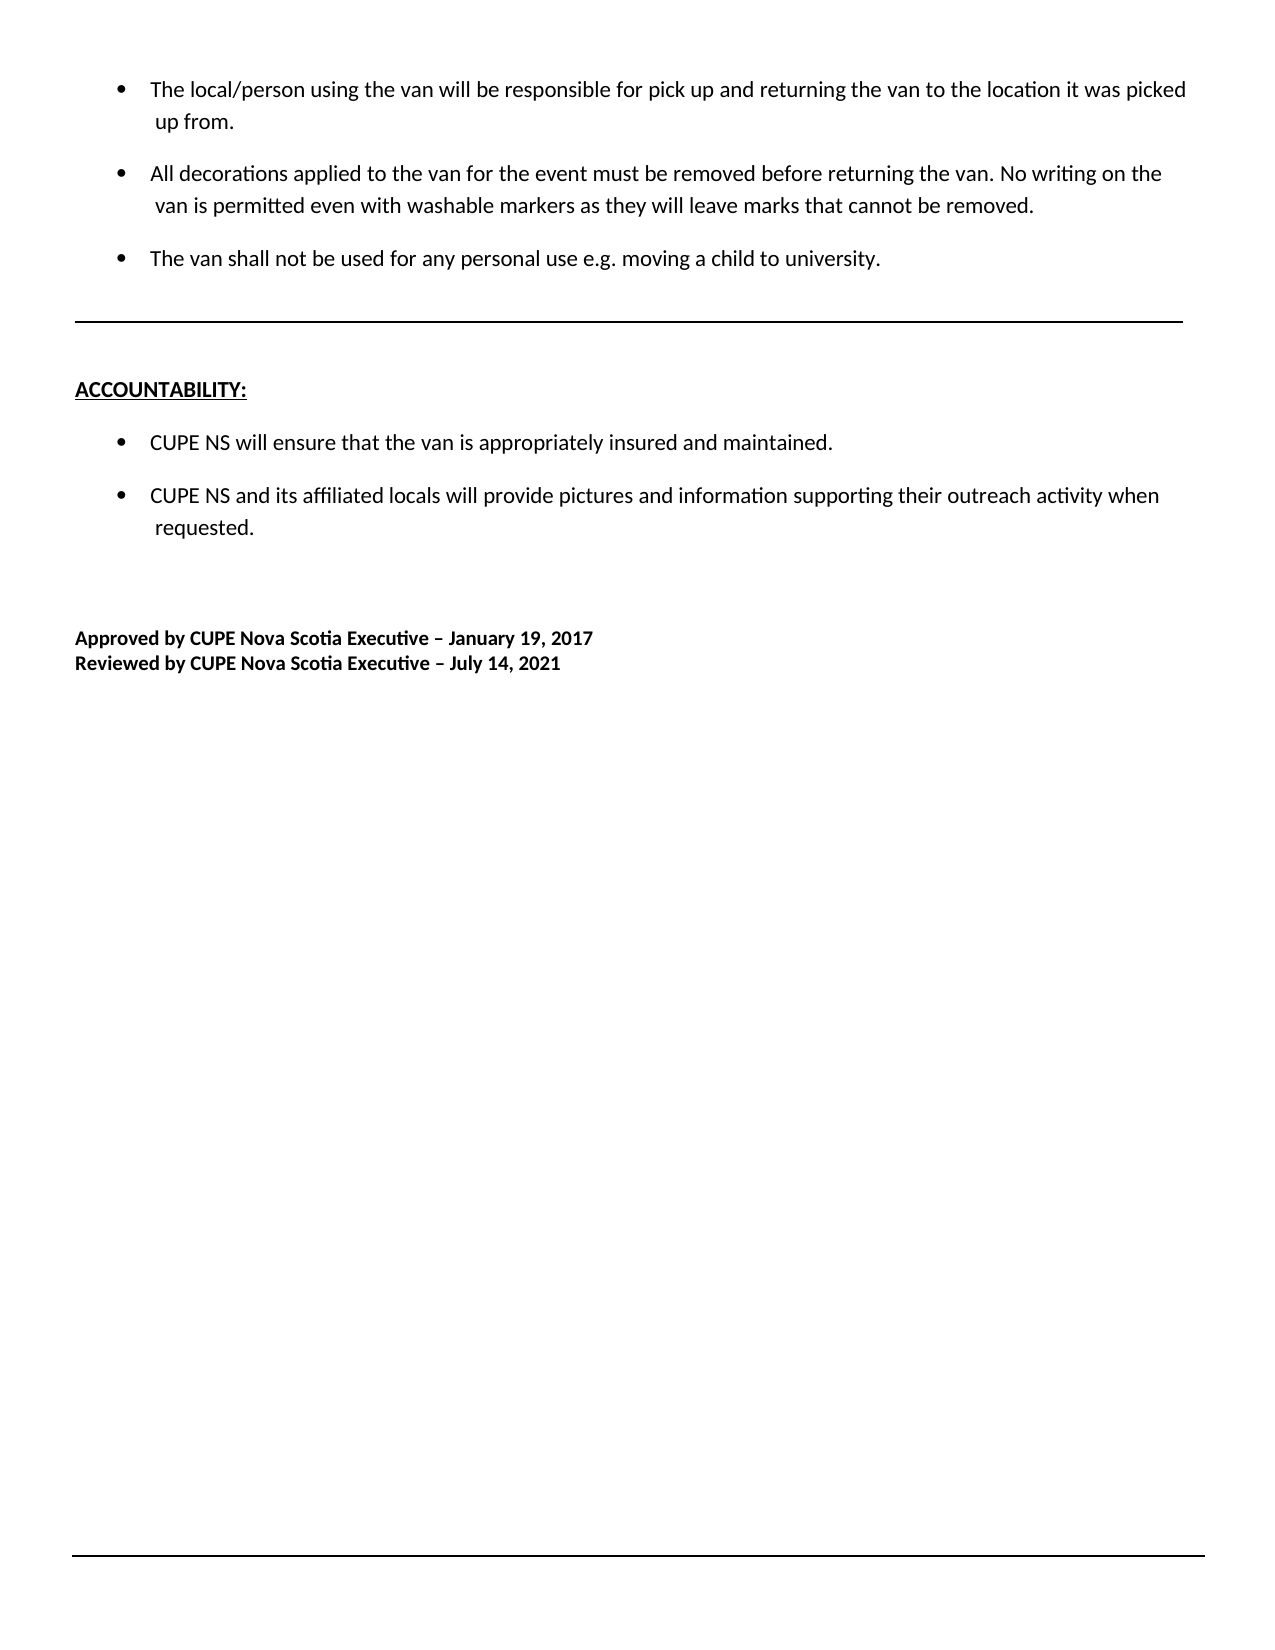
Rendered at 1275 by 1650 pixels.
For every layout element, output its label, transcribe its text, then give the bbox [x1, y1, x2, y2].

list The local/person using the van will be responsible for pick up and returning the van to the location it was picked up from. [117, 75, 1193, 135]
list The van shall not be used for any personal use e.g. moving a child to university. [117, 244, 1214, 272]
text Approved by CUPE Nova Scotia Executive – January 19, 2017 [75, 625, 1214, 650]
list CUPE NS and its affiliated locals will provide pictures and information supporting their outreach activity when requested. [117, 481, 1168, 541]
text Reviewed by CUPE Nova Scotia Executive – July 14, 2021 [75, 650, 1214, 676]
list All decorations applied to the van for the event must be removed before returning the van. No writing on the van is permitted even with washable markers as they will leave marks that cannot be removed. [117, 159, 1168, 219]
list CUPE NS will ensure that the van is appropriately insured and maintained. [117, 428, 1214, 456]
subtitle ACCOUNTABILITY: [75, 375, 1214, 403]
